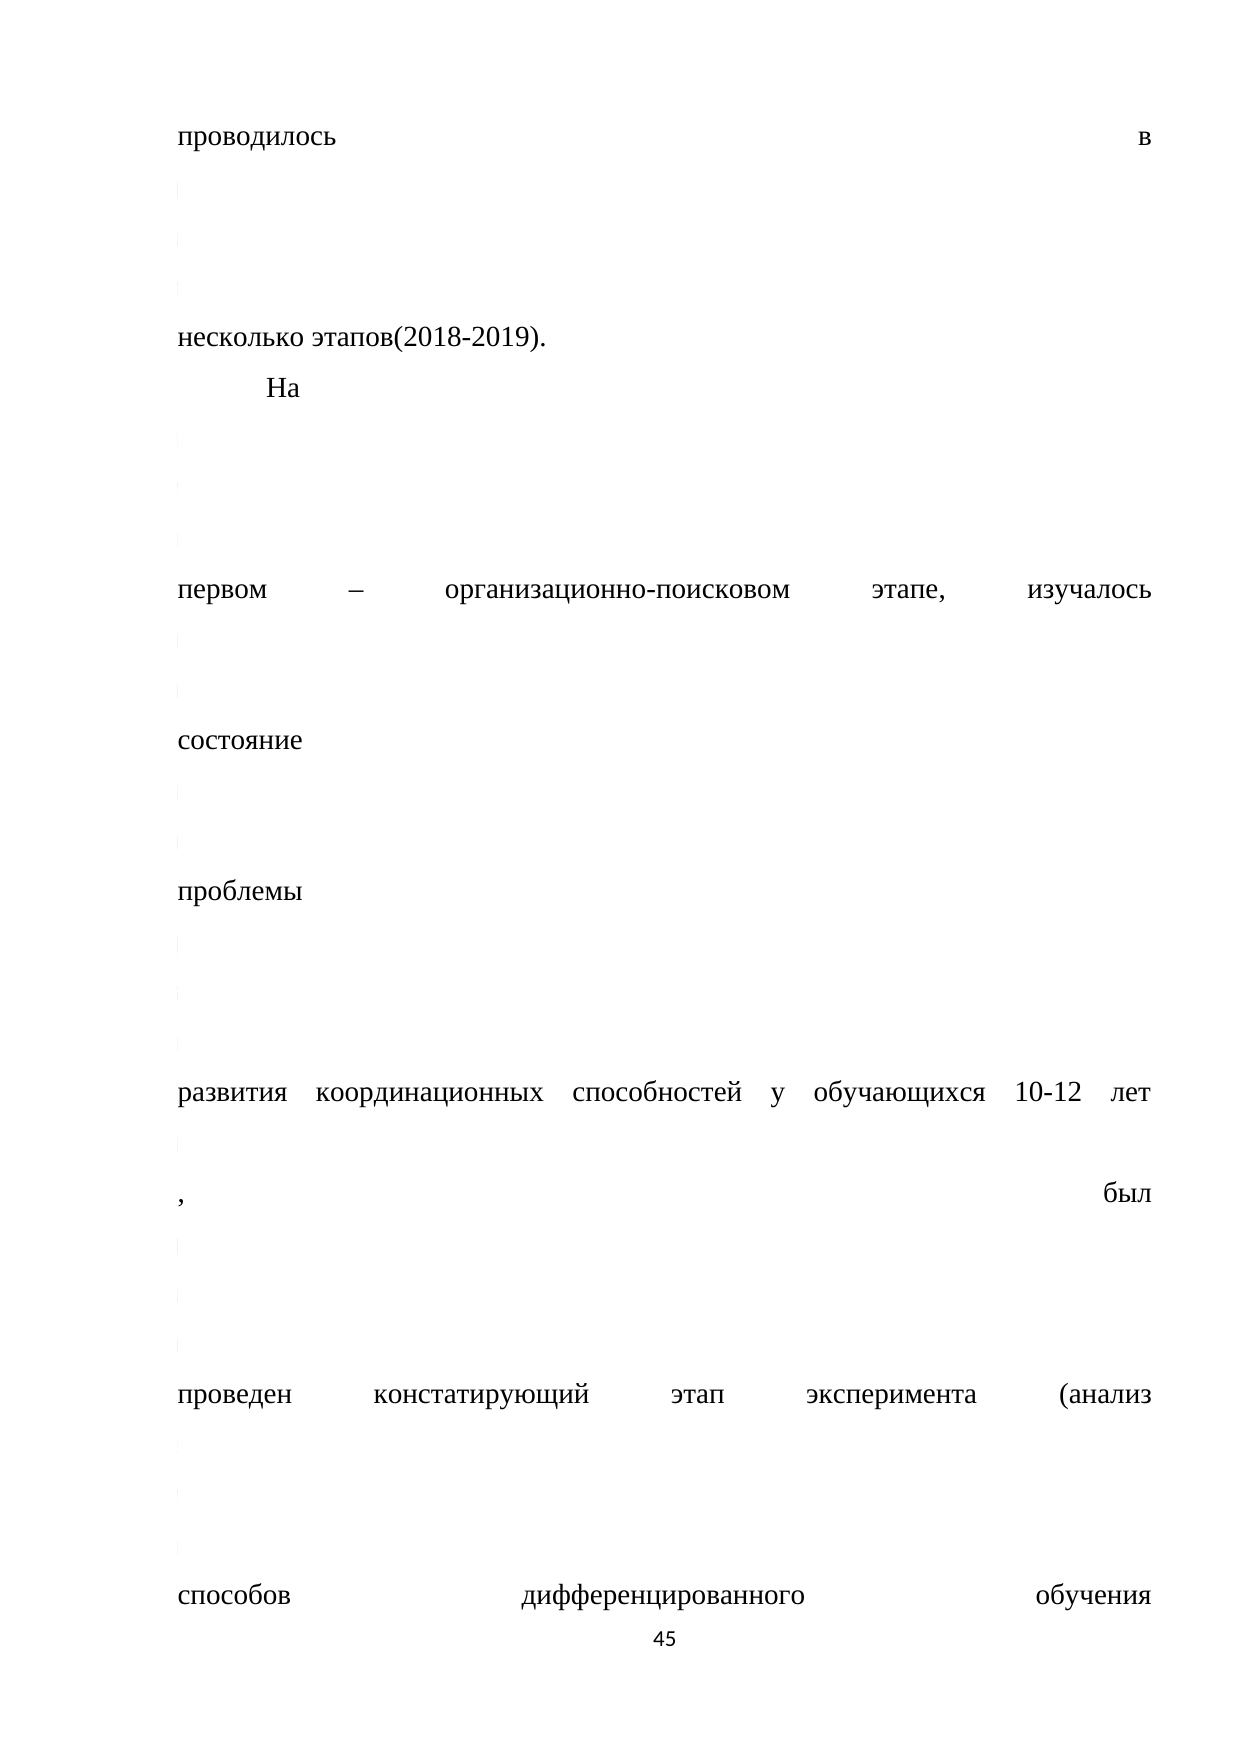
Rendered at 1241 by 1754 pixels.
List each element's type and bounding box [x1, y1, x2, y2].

text [177, 370, 1152, 1611]
text [177, 118, 1152, 353]
